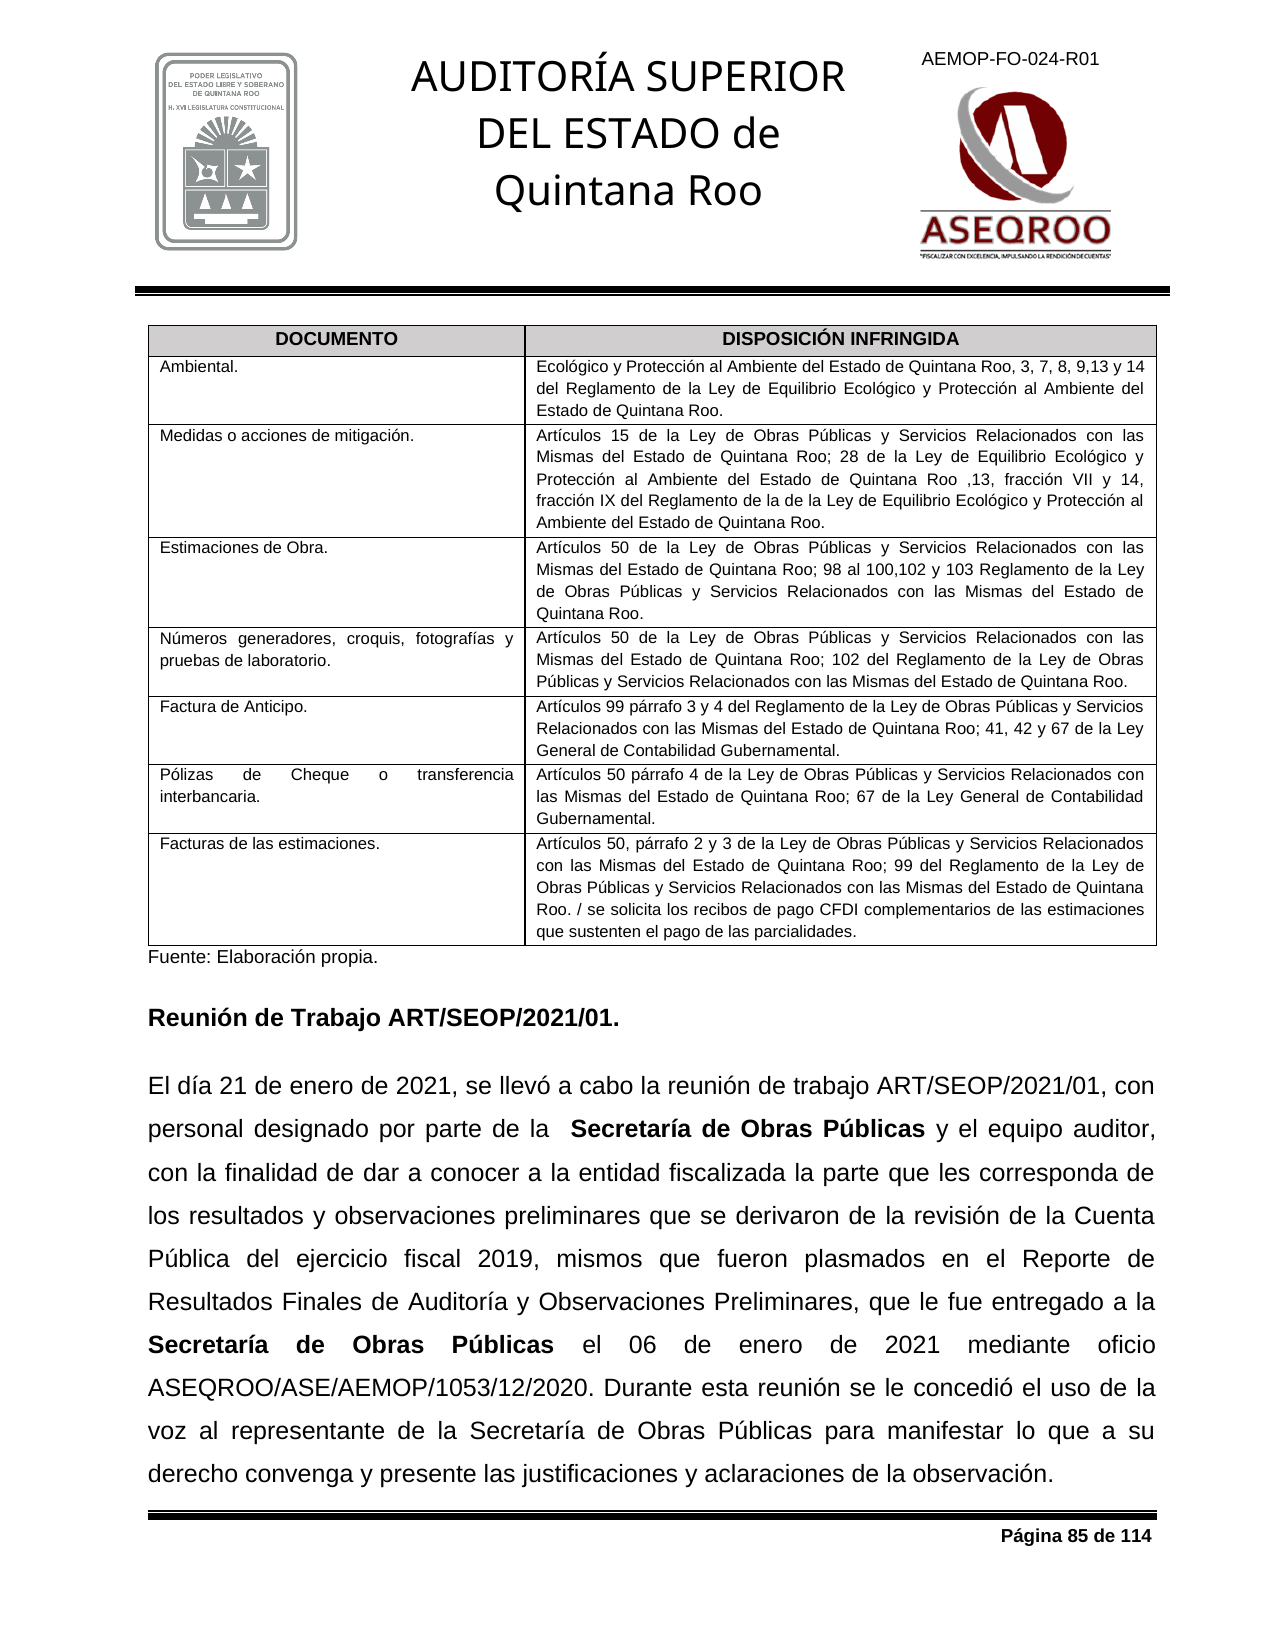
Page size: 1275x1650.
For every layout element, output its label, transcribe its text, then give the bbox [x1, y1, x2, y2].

table_cell Artículos 99 párrafo 3 y 4 del Reglamento de la Ley de Obras Públicas y Servicios Relacionados con las Mismas del Estado de Quintana Roo; 41, 42 y 67 de la Ley General de Contabilidad Gubernamental. [526, 697, 1156, 764]
table_header DOCUMENTO [149, 326, 524, 356]
table_cell Números generadores, croquis, fotografías y pruebas de laboratorio. [149, 628, 524, 696]
picture [920, 87, 1111, 259]
table_header DISPOSICIÓN INFRINGIDA [526, 326, 1156, 356]
table_cell Artículos 50 párrafo 4 de la Ley de Obras Públicas y Servicios Relacionados con las Mismas del Estado de Quintana Roo; 67 de la Ley General de Contabilidad Gubernamental. [526, 765, 1156, 832]
table_cell Factura de Anticipo. [149, 697, 524, 764]
table_cell Manifestación de Impacto Ambiental (Zona no impactada) resolutivo o autorización de Impacto Ambiental. [149, 357, 524, 424]
table_cell Medidas o acciones de mitigación. [149, 425, 524, 537]
text El día 21 de enero de 2021, se llevó a cabo la reunión de trabajo ART/SEOP/2021/01, con personal designado por parte de la Secretaría de Obras Públicas y el equipo auditor, con la finalidad de dar a conocer a la entidad fiscalizada la parte que les corresponda de los resultados y observaciones preliminares que se derivaron de la revisión de la Cuenta Pública del ejercicio fiscal 2019, mismos que fueron plasmados en el Reporte de Resultados Finales de Auditoría y Observaciones Preliminares, que le fue entregado a la Secretaría de Obras Públicas el 06 de enero de 2021 mediante oficio ASEQROO/ASE/AEMOP/1053/12/2020. Durante esta reunión se le concedió el uso de la voz al representante de la Secretaría de Obras Públicas para manifestar lo que a su derecho convenga y presente las justificaciones y aclaraciones de la observación. [148, 1071, 1157, 1488]
text Reunión de Trabajo ART/SEOP/2021/01. [148, 1003, 1157, 1032]
text Fuente: Elaboración propia. [148, 946, 1157, 967]
table_cell Artículos 50 de la Ley de Obras Públicas y Servicios Relacionados con las Mismas del Estado de Quintana Roo; 98 al 100,102 y 103 Reglamento de la Ley de Obras Públicas y Servicios Relacionados con las Mismas del Estado de Quintana Roo. [526, 538, 1156, 627]
table_cell Artículos 50, párrafo 2 y 3 de la Ley de Obras Públicas y Servicios Relacionados con las Mismas del Estado de Quintana Roo; 99 del Reglamento de la Ley de Obras Públicas y Servicios Relacionados con las Mismas del Estado de Quintana Roo. / se solicita los recibos de pago CFDI complementarios de las estimaciones que sustenten el pago de las parcialidades. [526, 834, 1156, 945]
table_cell Estimaciones de Obra. [149, 538, 524, 627]
picture [153, 49, 299, 252]
table_cell Artículos 15 de la Ley de Obras Públicas y Servicios Relacionados con las Mismas del Estado de Quintana Roo; 28 de la Ley de Equilibrio Ecológico y Protección al Ambiente del Estado de Quintana Roo ,13, fracción VII y 14, fracción IX del Reglamento de la de la Ley de Equilibrio Ecológico y Protección al Ambiente del Estado de Quintana Roo. [526, 425, 1156, 537]
table_cell Artículos 50 de la Ley de Obras Públicas y Servicios Relacionados con las Mismas del Estado de Quintana Roo; 102 del Reglamento de la Ley de Obras Públicas y Servicios Relacionados con las Mismas del Estado de Quintana Roo. [526, 628, 1156, 696]
table_cell Facturas de las estimaciones. [149, 834, 524, 945]
table_cell Pólizas de Cheque o transferencia interbancaria. [149, 765, 524, 832]
